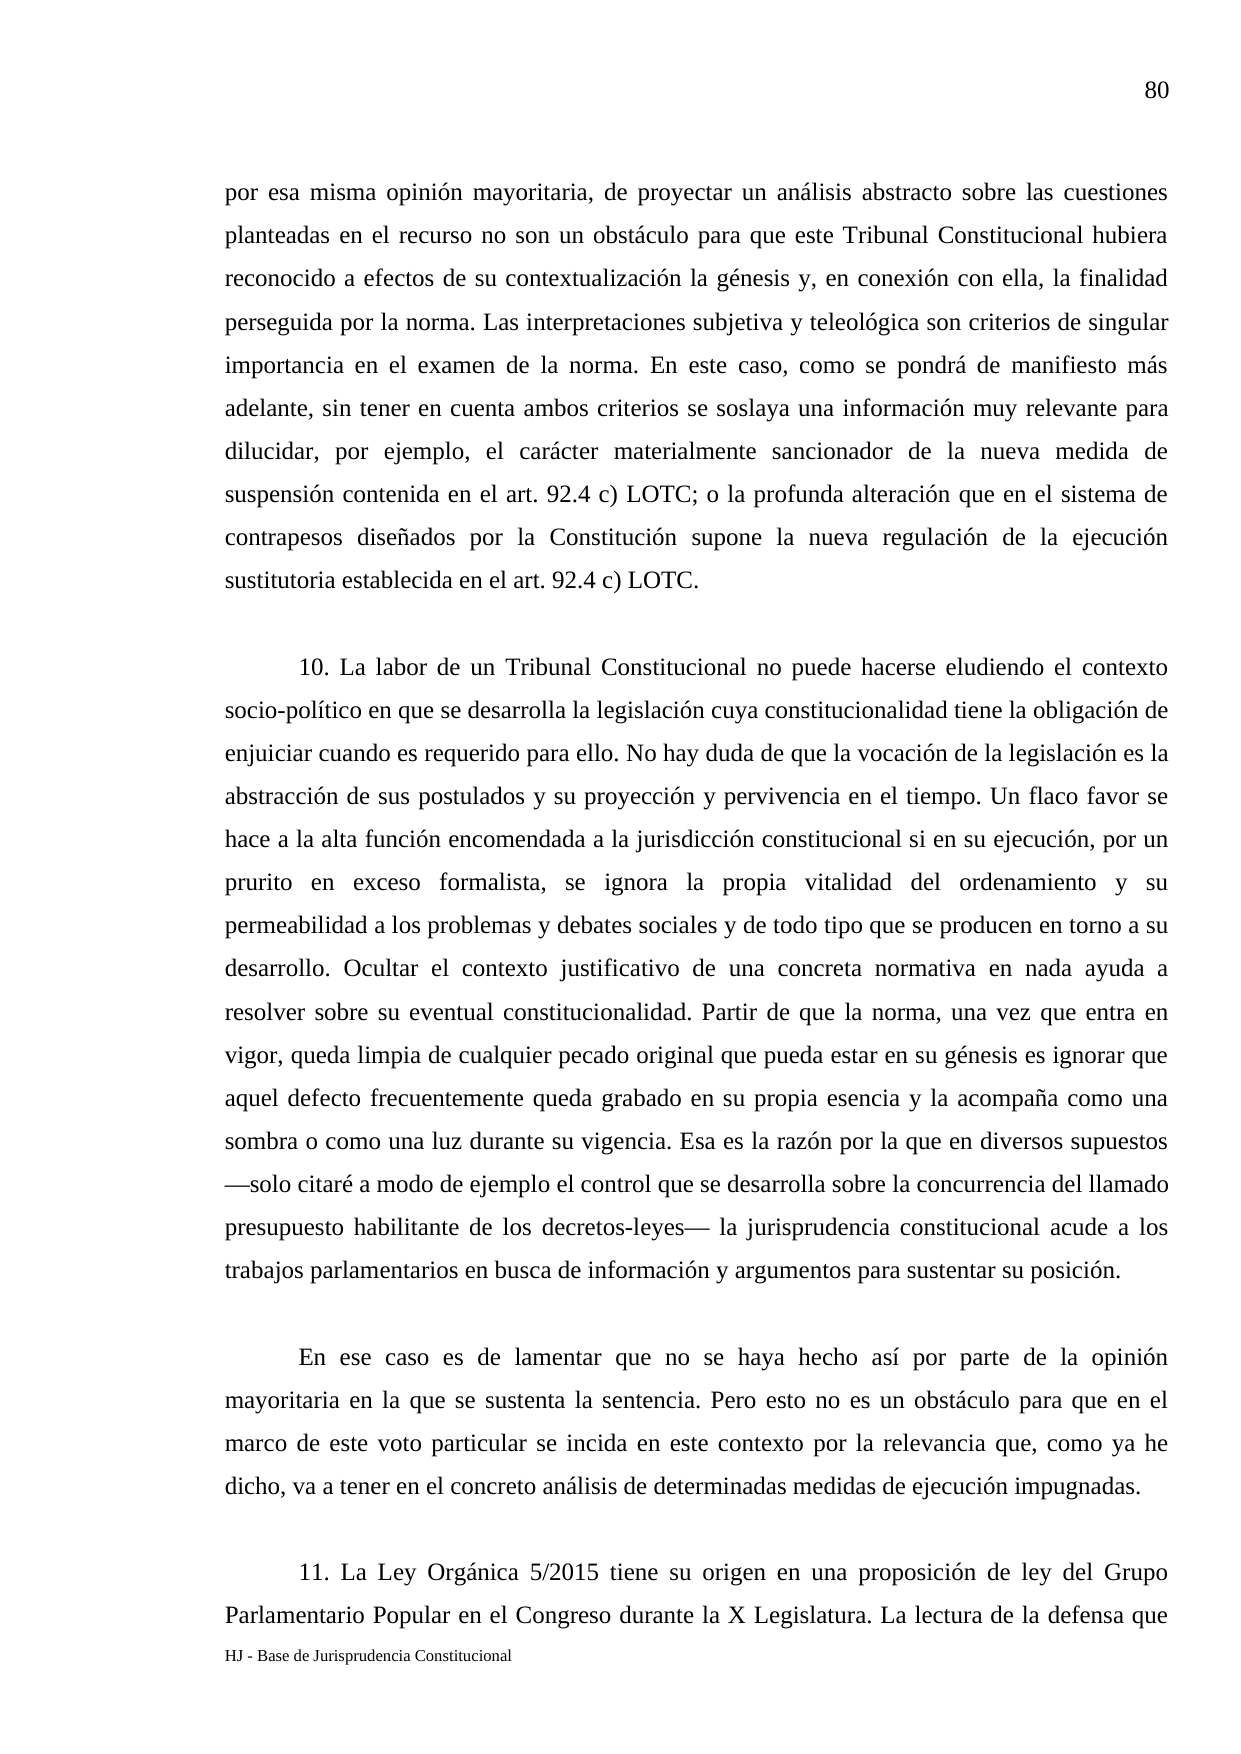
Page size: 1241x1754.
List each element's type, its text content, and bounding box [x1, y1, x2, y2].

text En ese caso es de lamentar que no se haya hecho así por parte de la opinión mayoritaria en la que se sustenta la sentencia. Pero esto no es un obstáculo para que en el marco de este voto particular se incida en este contexto por la relevancia que, como ya he dicho, va a tener en el concreto análisis de determinadas medidas de ejecución impugnadas. [224, 1342, 1169, 1500]
text 10. La labor de un Tribunal Constitucional no puede hacerse eludiendo el contexto socio-político en que se desarrolla la legislación cuya constitucionalidad tiene la obligación de enjuiciar cuando es requerido para ello. No hay duda de que la vocación de la legislación es la abstracción de sus postulados y su proyección y pervivencia en el tiempo. Un flaco favor se hace a la alta función encomendada a la jurisdicción constitucional si en su ejecución, por un prurito en exceso formalista, se ignora la propia vitalidad del ordenamiento y su permeabilidad a los problemas y debates sociales y de todo tipo que se producen en torno a su desarrollo. Ocultar el contexto justificativo de una concreta normativa en nada ayuda a resolver sobre su eventual constitucionalidad. Partir de que la norma, una vez que entra en vigor, queda limpia de cualquier pecado original que pueda estar en su génesis es ignorar que aquel defecto frecuentemente queda grabado en su propia esencia y la acompaña como una sombra o como una luz durante su vigencia. Esa es la razón por la que en diversos supuestos —solo citaré a modo de ejemplo el control que se desarrolla sobre la concurrencia del llamado presupuesto habilitante de los decretos-leyes— la jurisprudencia constitucional acude a los trabajos parlamentarios en busca de información y argumentos para sustentar su posición. [224, 652, 1169, 1284]
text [224, 177, 1169, 594]
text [224, 1557, 1169, 1629]
